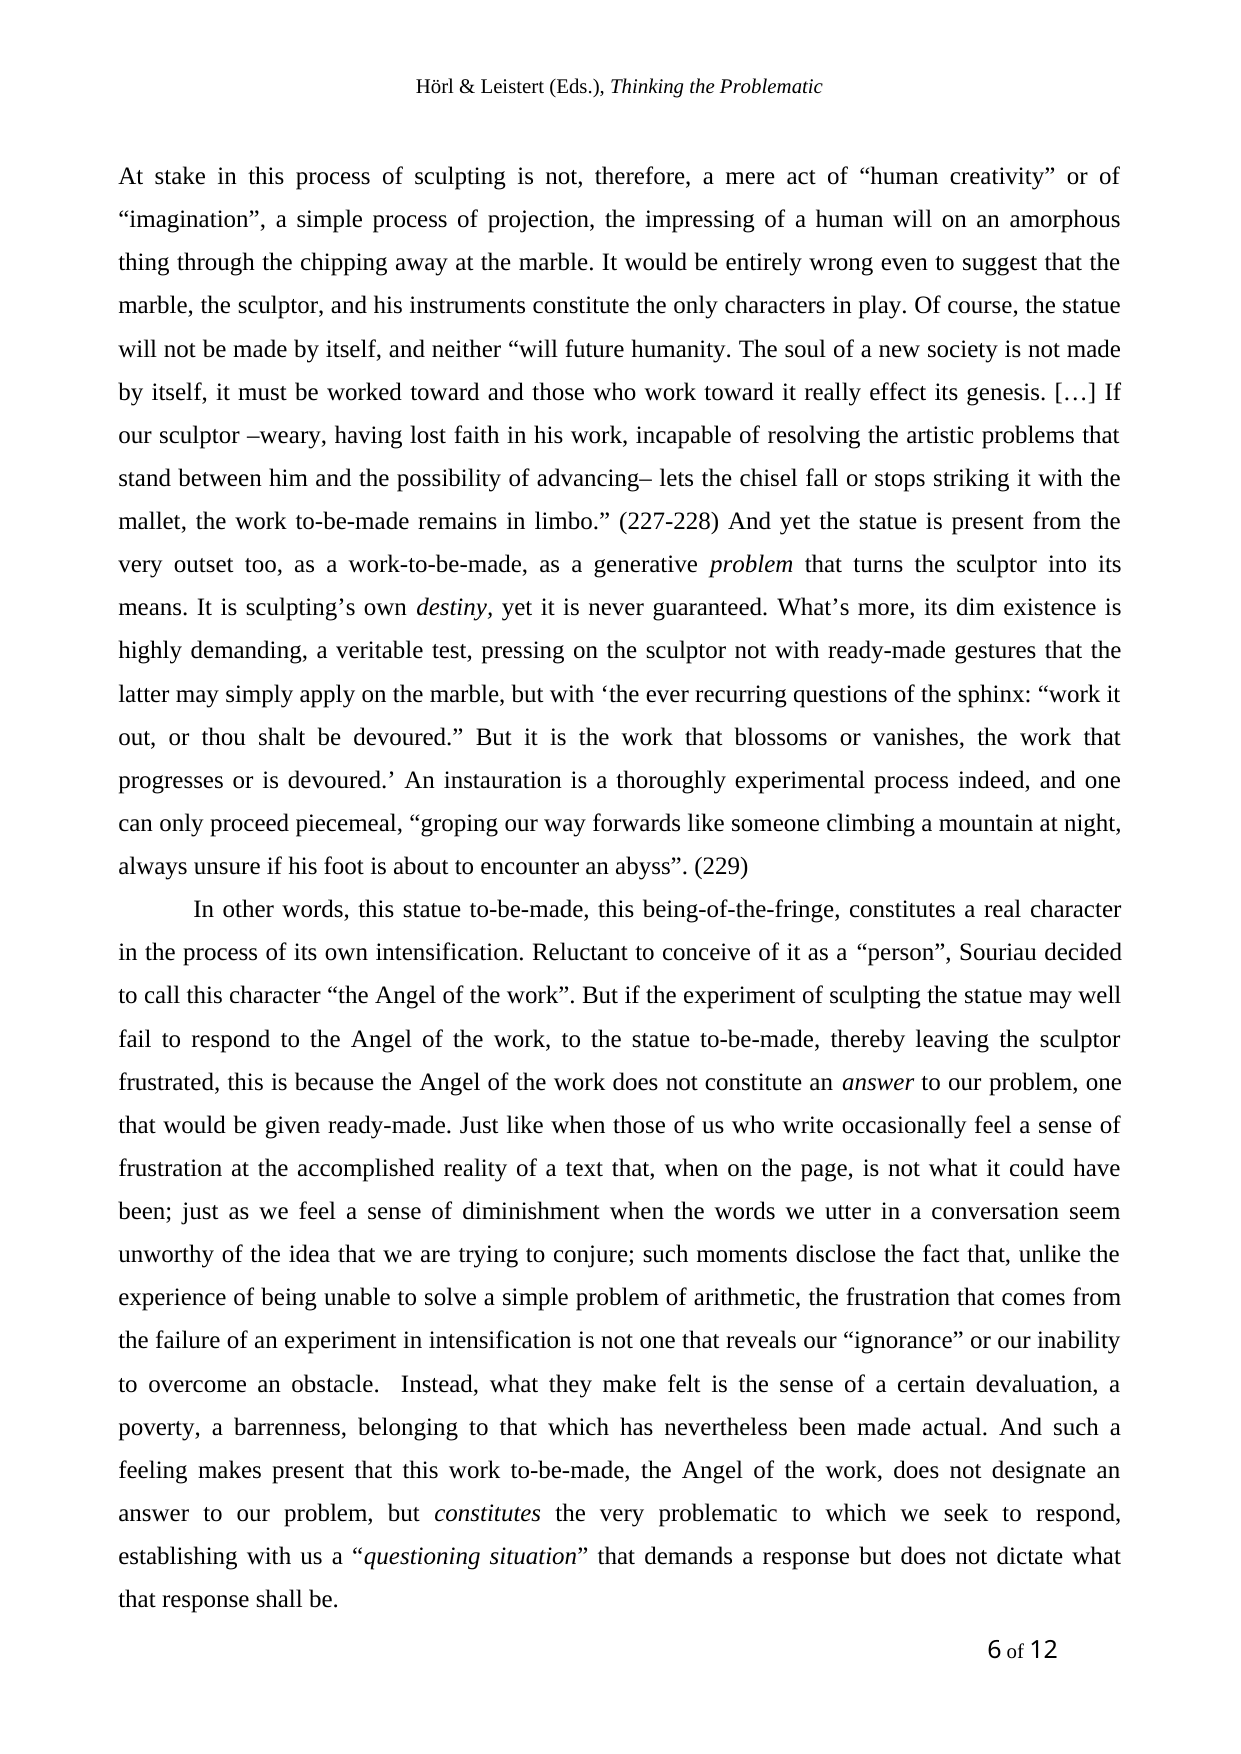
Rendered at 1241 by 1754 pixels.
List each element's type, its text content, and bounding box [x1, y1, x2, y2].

text In other words, this statue to-be-made, this being-of-the-fringe, constitutes a real character in the process of its own intensification. Reluctant to conceive of it as a “person”, Souriau decided to call this character “the Angel of the work”. But if the experiment of sculpting the statue may well fail to respond to the Angel of the work, to the statue to-be-made, thereby leaving the sculptor frustrated, this is because the Angel of the work does not constitute an answer to our problem, one that would be given ready-made. Just like when those of us who write occasionally feel a sense of frustration at the accomplished reality of a text that, when on the page, is not what it could have been; just as we feel a sense of diminishment when the words we utter in a conversation seem unworthy of the idea that we are trying to conjure; such moments disclose the fact that, unlike the experience of being unable to solve a simple problem of arithmetic, the frustration that comes from the failure of an experiment in intensification is not one that reveals our “ignorance” or our inability to overcome an obstacle. Instead, what they make felt is the sense of a certain devaluation, a poverty, a barrenness, belonging to that which has nevertheless been made actual. And such a feeling makes present that this work to-be-made, the Angel of the work, does not designate an answer to our problem, but constitutes the very problematic to which we seek to respond, establishing with us a “questioning situation” that demands a response but does not dictate what that response shall be. [118, 894, 1122, 1613]
text At stake in this process of sculpting is not, therefore, a mere act of “human creativity” or of “imagination”, a simple process of projection, the impressing of a human will on an amorphous thing through the chipping away at the marble. It would be entirely wrong even to suggest that the marble, the sculptor, and his instruments constitute the only characters in play. Of course, the statue will not be made by itself, and neither “will future humanity. The soul of a new society is not made by itself, it must be worked toward and those who work toward it really effect its genesis. […] If our sculptor –weary, having lost faith in his work, incapable of resolving the artistic problems that stand between him and the possibility of advancing– lets the chisel fall or stops striking it with the mallet, the work to-be-made remains in limbo.” (227-228) And yet the statue is present from the very outset too, as a work-to-be-made, as a generative problem that turns the sculptor into its means. It is sculpting’s own destiny, yet it is never guaranteed. What’s more, its dim existence is highly demanding, a veritable test, pressing on the sculptor not with ready-made gestures that the latter may simply apply on the marble, but with ‘the ever recurring questions of the sphinx: “work it out, or thou shalt be devoured.” But it is the work that blossoms or vanishes, the work that progresses or is devoured.’ An instauration is a thoroughly experimental process indeed, and one can only proceed piecemeal, “groping our way forwards like someone climbing a mountain at night, always unsure if his foot is about to encounter an abyss”. (229) [118, 161, 1122, 880]
